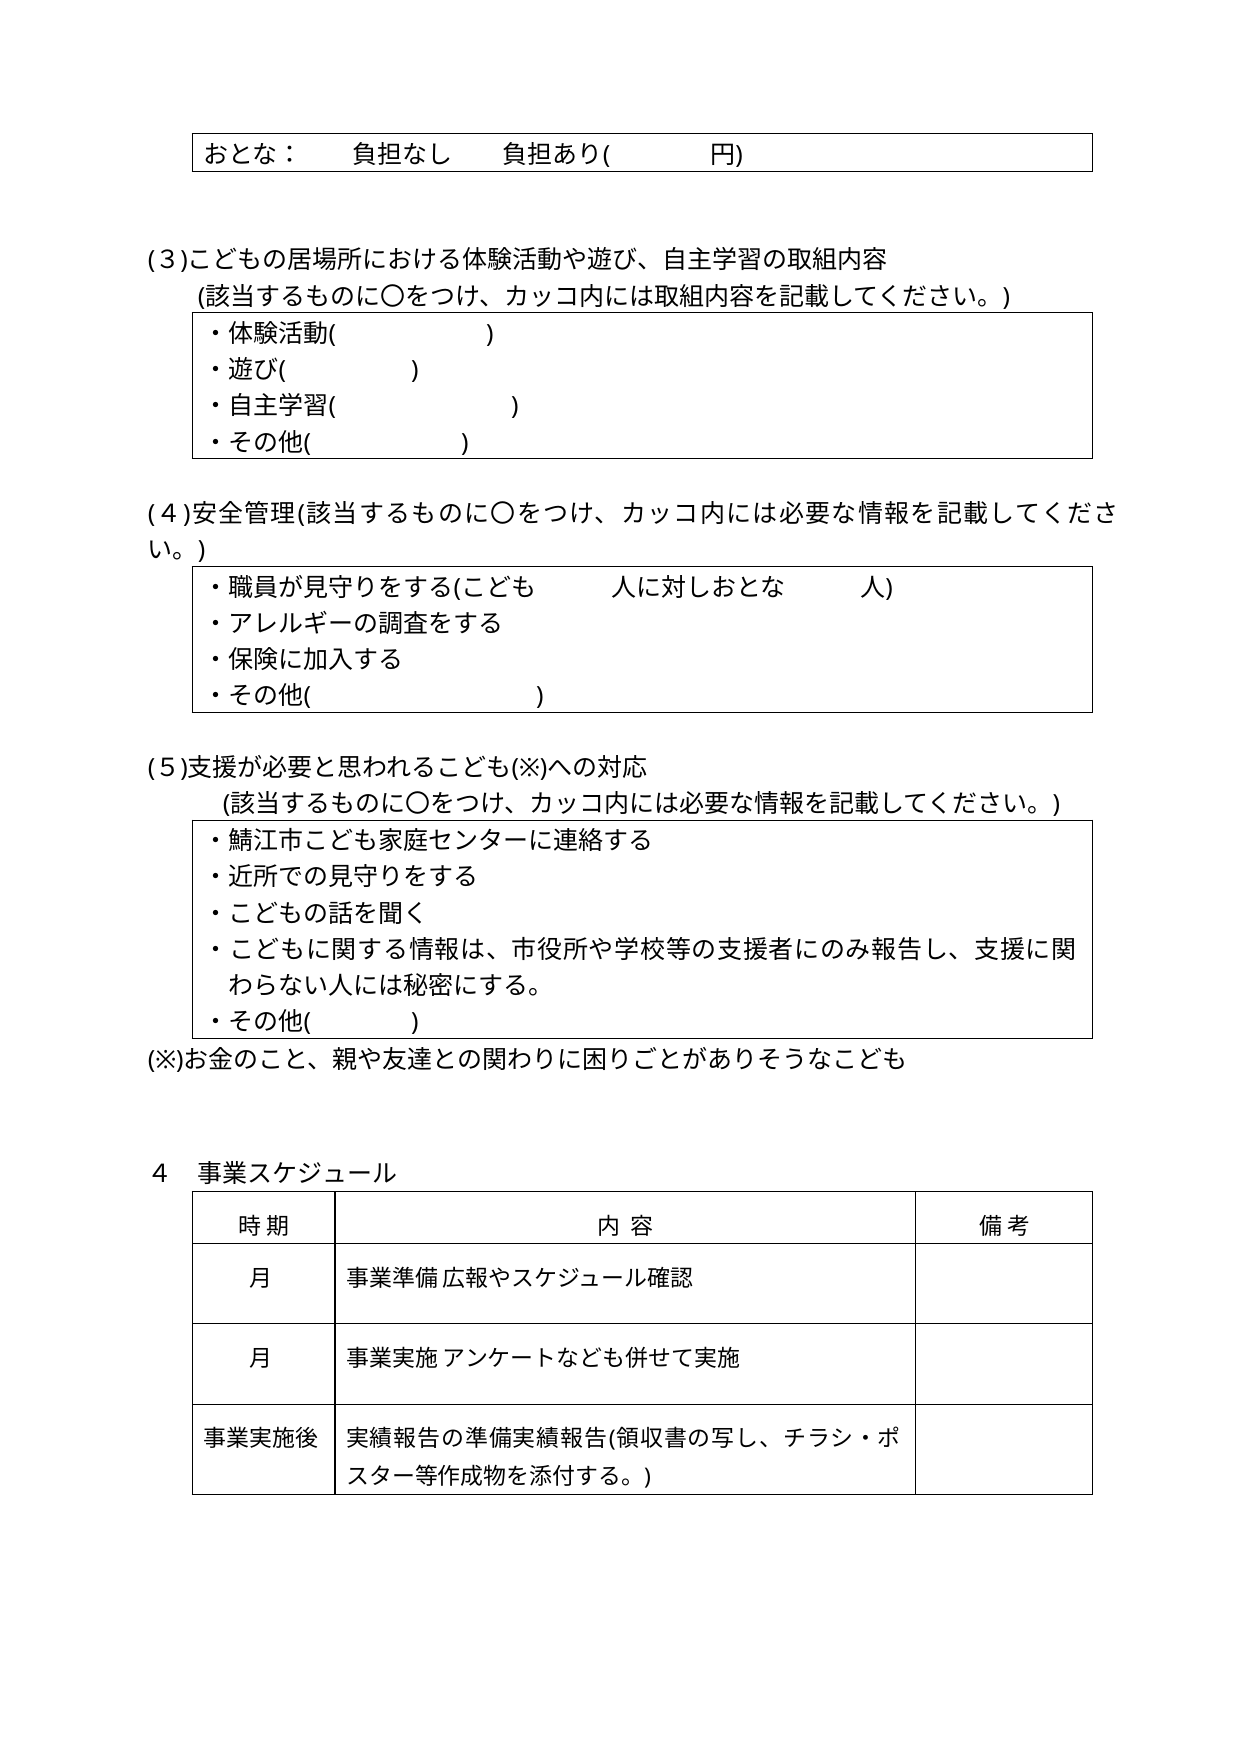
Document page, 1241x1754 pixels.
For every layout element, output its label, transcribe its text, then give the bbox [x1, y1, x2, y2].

table_header ・体験活動( ) ・遊び( ) ・自主学習( ) ・その他( ) [193, 313, 1092, 458]
table_cell 事業準備 広報やスケジュール確認 [336, 1244, 915, 1323]
table_cell [916, 1244, 1092, 1323]
table_header 備 考 [916, 1192, 1092, 1243]
text (※)お金のこと、親や友達との関わりに困りごとがありそうなこども [148, 1039, 1092, 1077]
text (該当するものに〇をつけ、カッコ内には必要な情報を記載してください。) [148, 783, 1122, 819]
text ４ 事業スケジュール [148, 1153, 1092, 1191]
text (４)安全管理(該当するものに〇をつけ、カッコ内には必要な情報を記載してください。) [148, 493, 1122, 566]
table_header 内 容 [336, 1192, 915, 1243]
table_header ・鯖江市こども家庭センターに連絡する ・近所での見守りをする ・こどもの話を聞く ・こどもに関する情報は、市役所や学校等の支援者にのみ報告し、支援に関わらない人には秘密にする。 ・その他( ) [193, 821, 1092, 1038]
table_cell 事業実施後 [193, 1405, 334, 1494]
text (該当するものに〇をつけ、カッコ内には取組内容を記載してください。) [148, 276, 1122, 312]
text (５)支援が必要と思われるこども(※)への対応 [148, 747, 1122, 783]
table_header ・職員が見守りをする(こども 人に対しおとな 人) ・アレルギーの調査をする ・保険に加入する ・その他( ) [193, 567, 1092, 712]
table_cell [916, 1324, 1092, 1403]
table_cell 実績報告の準備実績報告(領収書の写し、チラシ・ポスター等作成物を添付する。) [336, 1405, 915, 1494]
text (３)こどもの居場所における体験活動や遊び、自主学習の取組内容 [148, 240, 1122, 276]
table_cell 月 [193, 1244, 334, 1323]
table_header 時 期 [193, 1192, 334, 1243]
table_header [193, 134, 1092, 171]
table_cell 事業実施 アンケートなども併せて実施 [336, 1324, 915, 1403]
table_cell 月 [193, 1324, 334, 1403]
table_cell [916, 1405, 1092, 1494]
